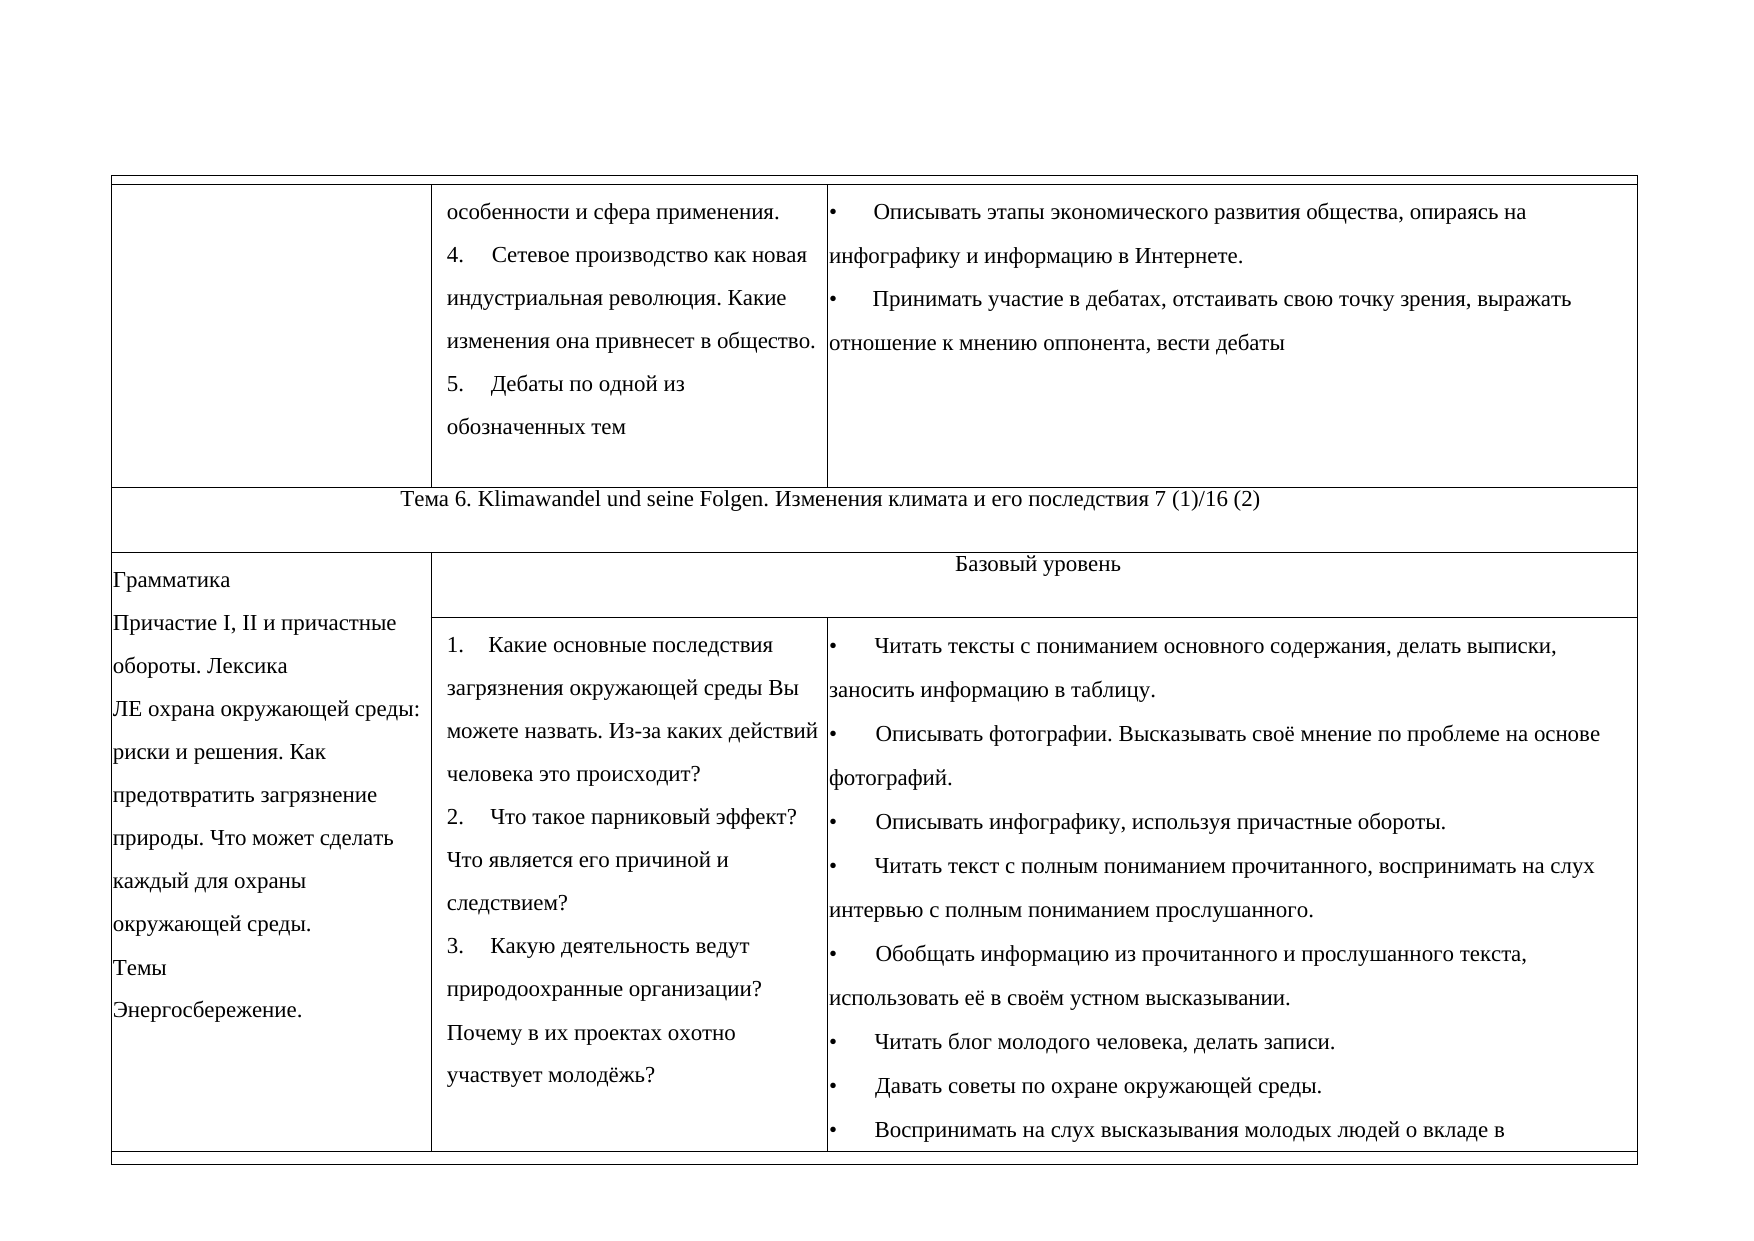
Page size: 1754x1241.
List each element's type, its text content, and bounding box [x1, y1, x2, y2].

table_header [112, 185, 431, 487]
table_header особенности и сфера применения. Сетевое производство как новая индустриальная революция. Какие изменения она привнесет в общество. Дебаты по одной из обозначенных тем [432, 185, 827, 487]
table_header Описывать этапы экономического развития общества, опираясь на инфографику и информацию в Интернете. Принимать участие в дебатах, отстаивать свою точку зрения, выражать отношение к мнению оппонента, вести дебаты [828, 185, 1637, 487]
table_cell Читать тексты с пониманием основного содержания, делать выписки, заносить информацию в таблицу. Описывать фотографии. Высказывать своё мнение по проблеме на основе фотографий. Описывать инфографику, используя причастные обороты. Читать текст с полным пониманием прочитанного, воспринимать на слух интервью с полным пониманием прослушанного. Обобщать информацию из прочитанного и прослушанного текста, использовать её в своём устном высказывании. Читать блог молодого человека, делать записи. Давать советы по охране окружающей среды. Воспринимать на слух высказывания молодых людей о вкладе в [828, 618, 1637, 1151]
table_cell Базовый уровень [432, 553, 1637, 617]
table_cell Грамматика Причастие I, II и причастные обороты. Лексика ЛЕ охрана окружающей среды: риски и решения. Как предотвратить загрязнение природы. Что может сделать каждый для охраны окружающей среды. Темы Энергосбережение. [112, 553, 431, 1151]
table_cell Тема 6. Klimawandel und seine Folgen. Изменения климата и его последствия 7 (1)/16 (2) [112, 488, 1637, 552]
table_cell Какие основные последствия загрязнения окружающей среды Вы можете назвать. Из-за каких действий человека это происходит? Что такое парниковый эффект? Что является его причиной и следствием? Какую деятельность ведут природоохранные организации? Почему в их проектах охотно участвует молодёжь? [432, 618, 827, 1151]
